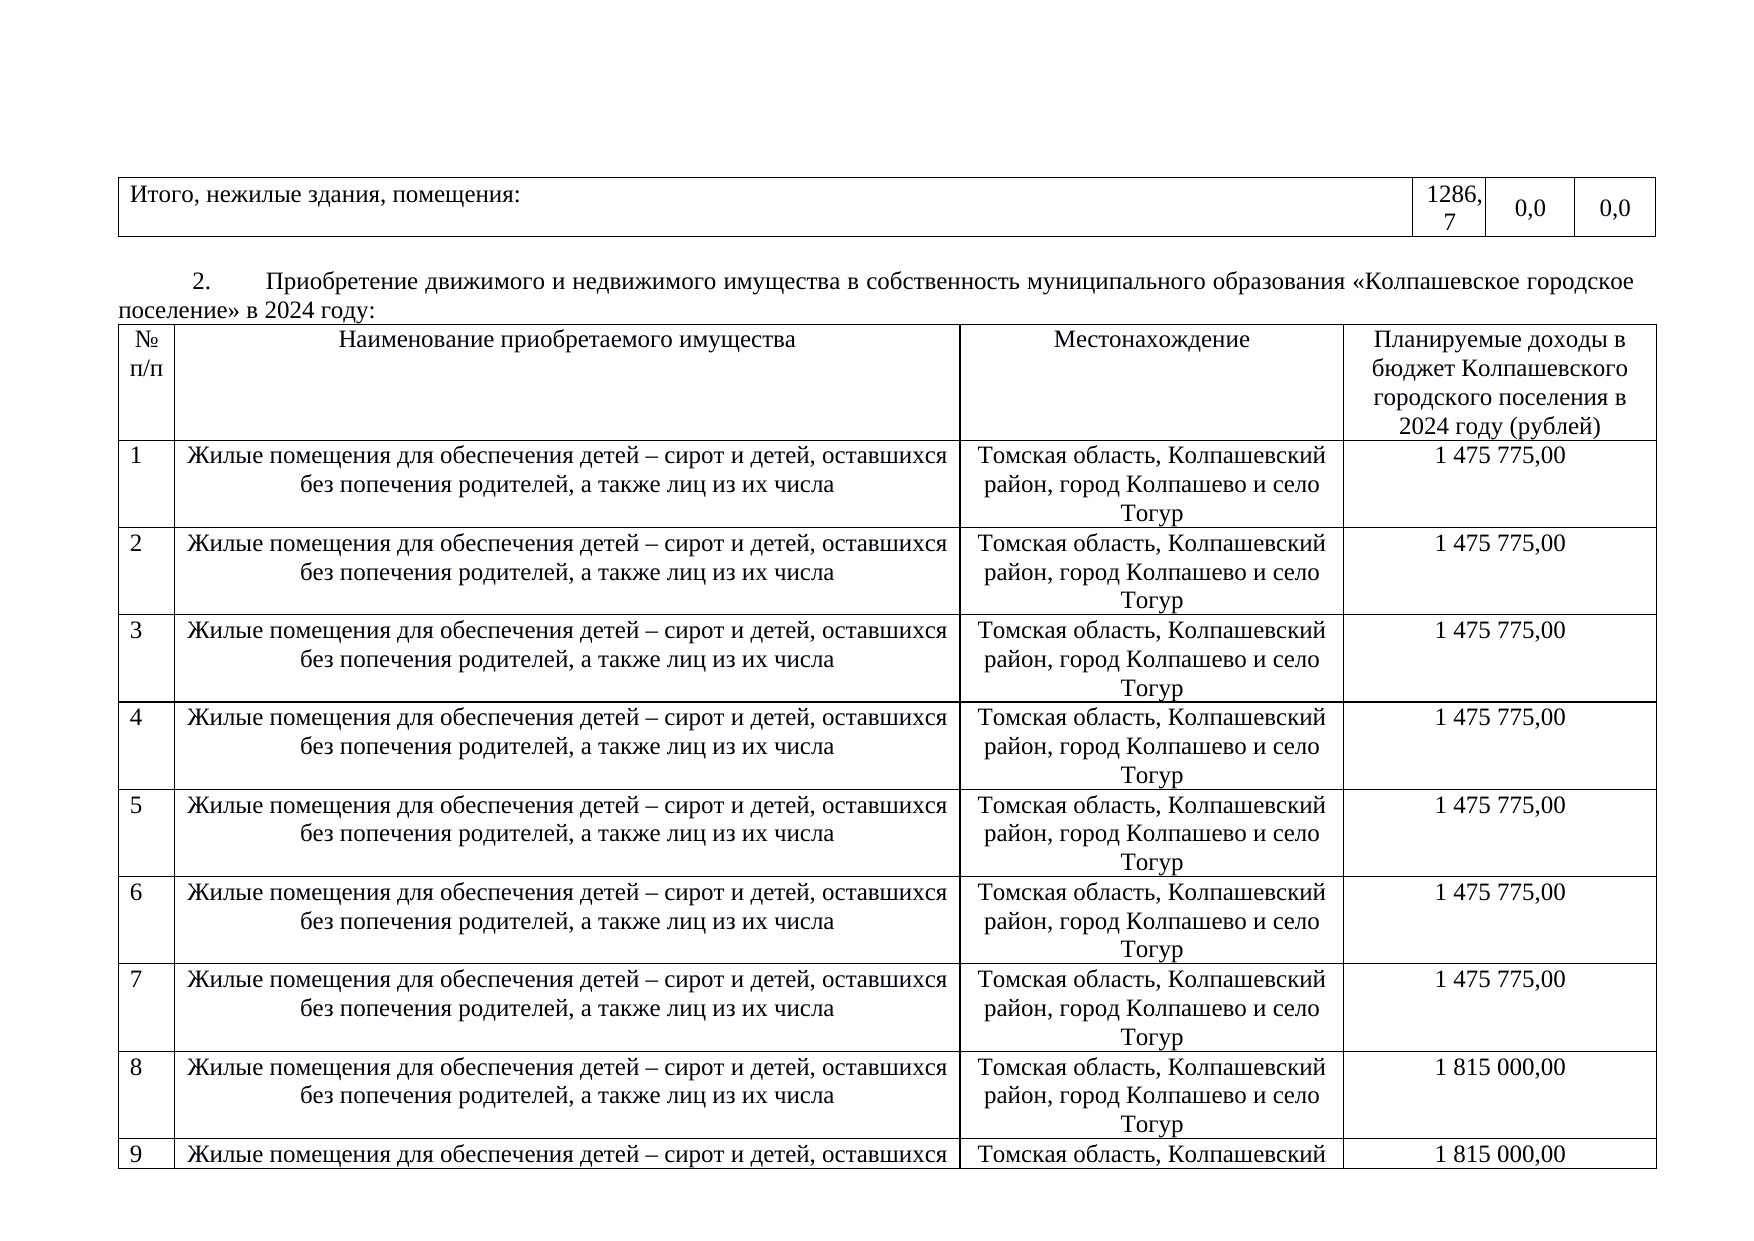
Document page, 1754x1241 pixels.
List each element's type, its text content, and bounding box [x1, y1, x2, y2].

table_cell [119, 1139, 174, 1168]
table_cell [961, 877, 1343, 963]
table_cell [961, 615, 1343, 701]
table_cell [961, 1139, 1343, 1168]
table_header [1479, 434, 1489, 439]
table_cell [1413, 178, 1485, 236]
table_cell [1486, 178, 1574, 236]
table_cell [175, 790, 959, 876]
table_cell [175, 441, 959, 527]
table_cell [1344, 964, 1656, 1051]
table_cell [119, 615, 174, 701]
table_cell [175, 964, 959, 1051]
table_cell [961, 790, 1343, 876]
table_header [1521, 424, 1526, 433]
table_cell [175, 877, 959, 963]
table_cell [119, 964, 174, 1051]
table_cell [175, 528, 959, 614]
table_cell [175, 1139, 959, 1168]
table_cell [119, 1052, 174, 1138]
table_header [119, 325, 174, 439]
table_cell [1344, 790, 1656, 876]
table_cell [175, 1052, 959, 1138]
list Приобретение движимого и недвижимого имущества в собственность муниципального образования «Колпашевское городское поселение» в 2024 году: [118, 266, 1636, 323]
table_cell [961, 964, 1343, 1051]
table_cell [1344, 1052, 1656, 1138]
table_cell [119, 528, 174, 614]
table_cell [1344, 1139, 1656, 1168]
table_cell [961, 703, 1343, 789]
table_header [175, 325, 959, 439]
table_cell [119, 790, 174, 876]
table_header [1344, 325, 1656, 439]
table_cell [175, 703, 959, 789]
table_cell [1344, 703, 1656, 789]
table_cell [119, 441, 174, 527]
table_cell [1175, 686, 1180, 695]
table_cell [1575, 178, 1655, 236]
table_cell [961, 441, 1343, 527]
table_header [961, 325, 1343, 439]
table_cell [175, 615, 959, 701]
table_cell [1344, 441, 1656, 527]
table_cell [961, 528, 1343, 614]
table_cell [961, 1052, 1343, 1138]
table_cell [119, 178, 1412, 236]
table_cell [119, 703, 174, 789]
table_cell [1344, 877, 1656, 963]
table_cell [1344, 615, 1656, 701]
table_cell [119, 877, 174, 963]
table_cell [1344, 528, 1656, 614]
